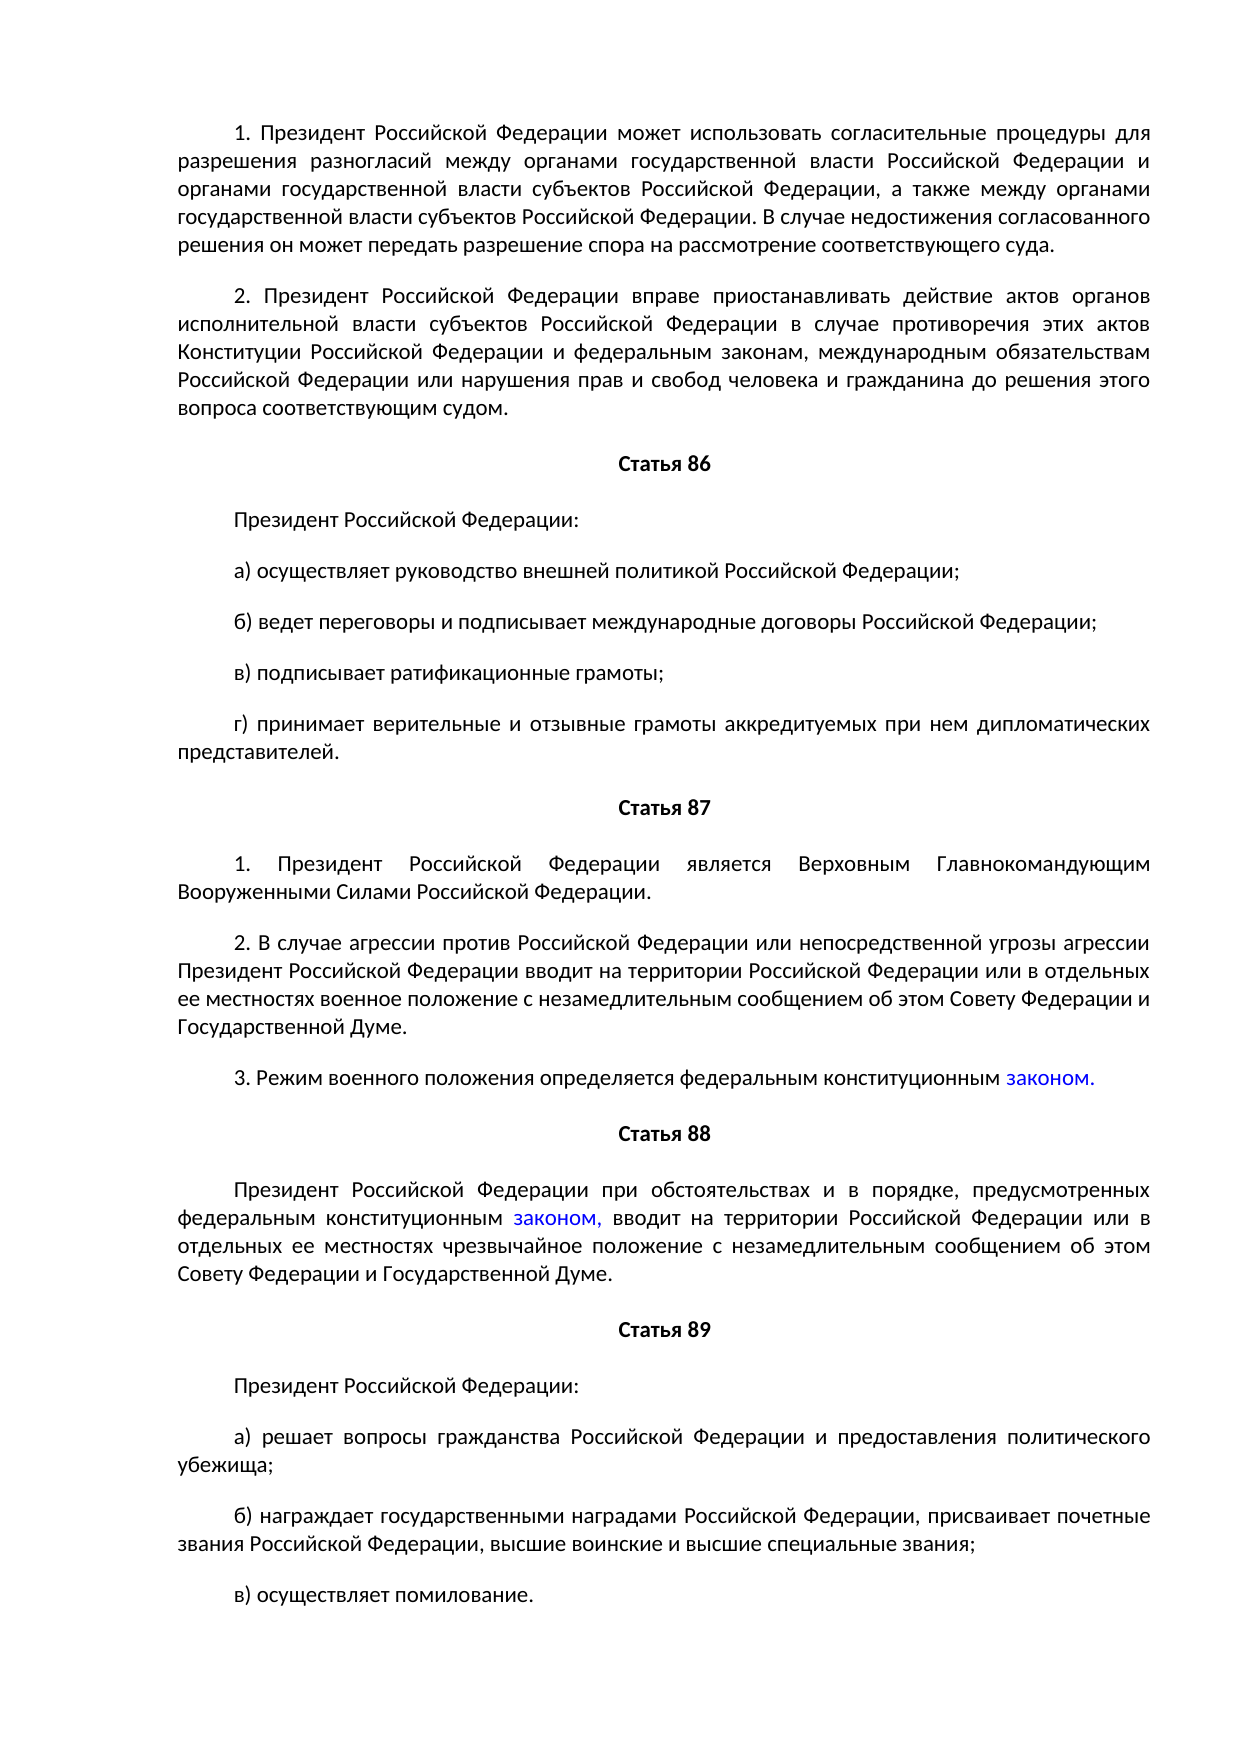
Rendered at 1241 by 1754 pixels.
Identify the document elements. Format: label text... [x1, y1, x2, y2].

text а) решает вопросы гражданства Российской Федерации и предоставления политического убежища; [177, 1422, 1152, 1478]
text 1. Президент Российской Федерации является Верховным Главнокомандующим Вооруженными Силами Российской Федерации. [177, 849, 1152, 905]
text б) награждает государственными наградами Российской Федерации, присваивает почетные звания Российской Федерации, высшие воинские и высшие специальные звания; [177, 1501, 1152, 1557]
title Статья 87 [177, 793, 1152, 821]
title Статья 88 [177, 1119, 1152, 1147]
text Президент Российской Федерации: [177, 1371, 1152, 1399]
text 1. Президент Российской Федерации может использовать согласительные процедуры для разрешения разногласий между органами государственной власти Российской Федерации и органами государственной власти субъектов Российской Федерации, а также между органами государственной власти субъектов Российской Федерации. В случае недостижения согласованного решения он может передать разрешение спора на рассмотрение соответствующего суда. [177, 118, 1152, 258]
text 2. Президент Российской Федерации вправе приостанавливать действие актов органов исполнительной власти субъектов Российской Федерации в случае противоречия этих актов Конституции Российской Федерации и федеральным законам, международным обязательствам Российской Федерации или нарушения прав и свобод человека и гражданина до решения этого вопроса соответствующим судом. [177, 281, 1152, 421]
text Президент Российской Федерации: [177, 505, 1152, 533]
text а) осуществляет руководство внешней политикой Российской Федерации; [177, 556, 1152, 584]
title Статья 86 [177, 449, 1152, 477]
text в) подписывает ратификационные грамоты; [177, 658, 1152, 686]
text Президент Российской Федерации при обстоятельствах и в порядке, предусмотренных федеральным конституционным законом, вводит на территории Российской Федерации или в отдельных ее местностях чрезвычайное положение с незамедлительным сообщением об этом Совету Федерации и Государственной Думе. [177, 1175, 1152, 1287]
text г) принимает верительные и отзывные грамоты аккредитуемых при нем дипломатических представителей. [177, 709, 1152, 765]
text 3. Режим военного положения определяется федеральным конституционным законом. [177, 1063, 1152, 1091]
text 2. В случае агрессии против Российской Федерации или непосредственной угрозы агрессии Президент Российской Федерации вводит на территории Российской Федерации или в отдельных ее местностях военное положение с незамедлительным сообщением об этом Совету Федерации и Государственной Думе. [177, 928, 1152, 1040]
text в) осуществляет помилование. [177, 1580, 1152, 1608]
text б) ведет переговоры и подписывает международные договоры Российской Федерации; [177, 607, 1152, 635]
title Статья 89 [177, 1315, 1152, 1343]
